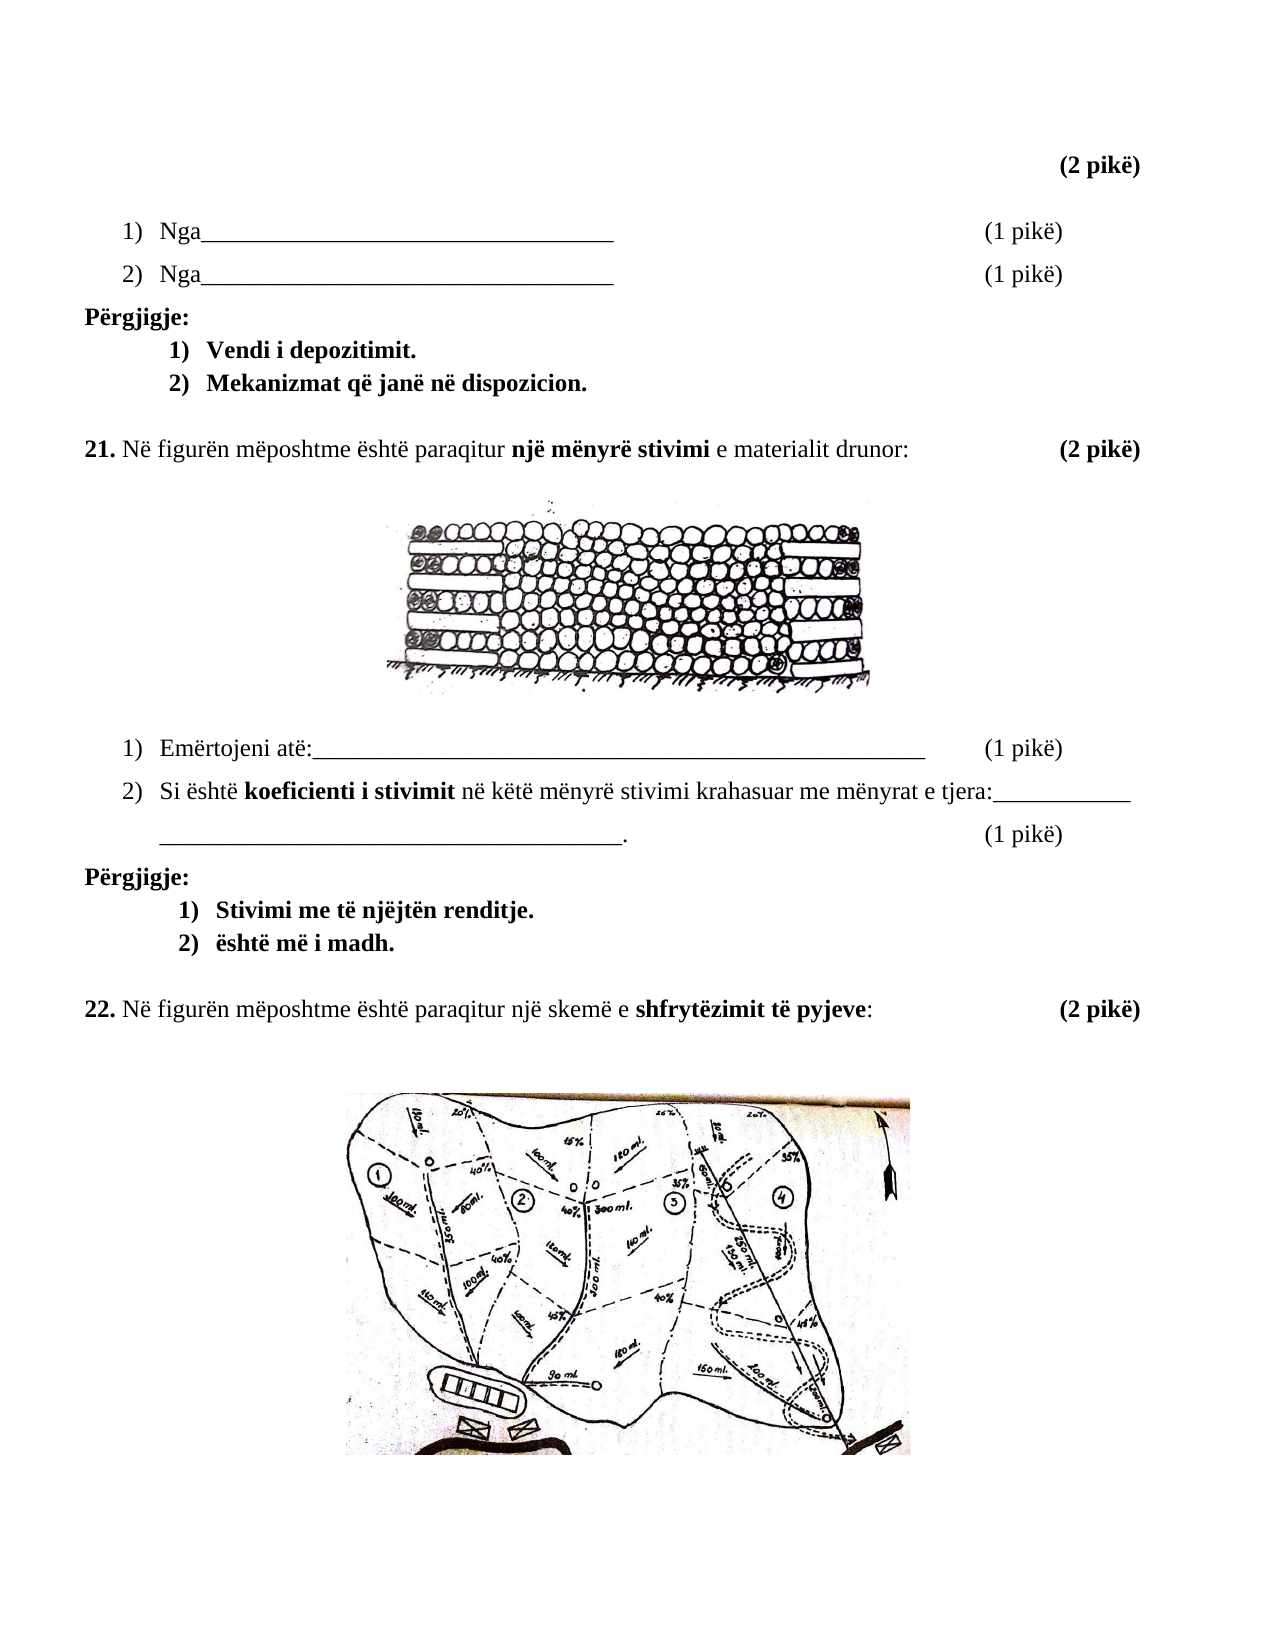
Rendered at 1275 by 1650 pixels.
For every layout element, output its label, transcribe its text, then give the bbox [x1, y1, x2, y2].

list Si është koeficienti i stivimit në këtë mënyrë stivimi krahasuar me mënyrat e tjera:___________ _____________________________________. (1 pikë) [122, 776, 1172, 848]
picture [346, 1093, 911, 1455]
list Në figurën mëposhtme është paraqitur një mënyrë stivimi e materialit drunor: (2 pikë) [84, 434, 1172, 463]
list Vendi i depozitimit. [169, 335, 1172, 364]
list Mekanizmat që janë në dispozicion. [169, 368, 1172, 397]
list Nga_________________________________ (1 pikë) [122, 259, 1172, 288]
list Emërtojeni atë:_________________________________________________ (1 pikë) [122, 733, 1172, 762]
list Stivimi me të njëjtën renditje. [178, 895, 1172, 924]
list është më i madh. [178, 928, 1172, 957]
picture [386, 500, 870, 696]
text Përgjigje: [84, 862, 1172, 891]
text Përgjigje: [84, 302, 1172, 331]
list Në figurën mëposhtme është paraqitur një skemë e shfrytëzimit të pyjeve: (2 pikë) [84, 994, 1172, 1023]
text (2 pikë) [984, 150, 1172, 179]
list Nga_________________________________ (1 pikë) [122, 216, 1172, 245]
